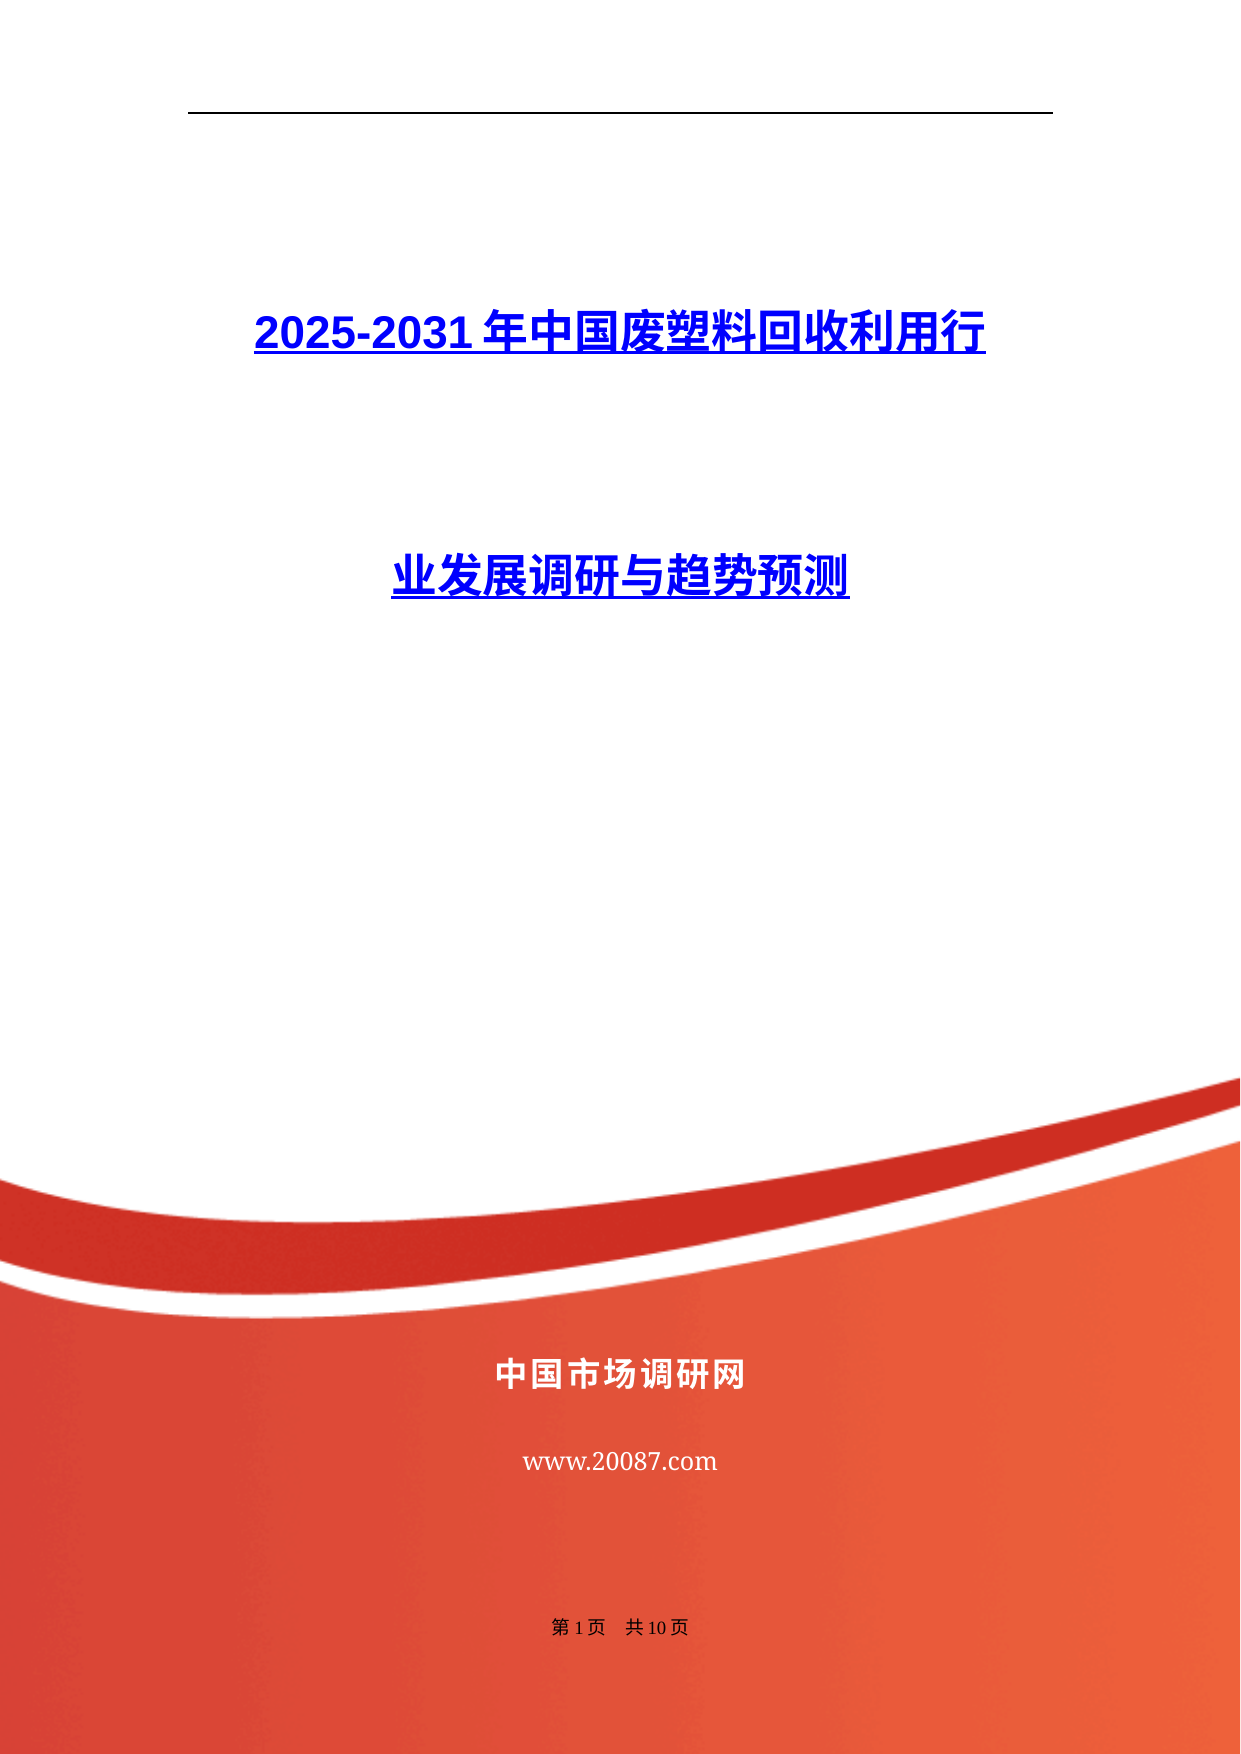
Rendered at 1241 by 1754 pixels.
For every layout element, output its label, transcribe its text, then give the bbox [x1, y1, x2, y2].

subtitle 中国市场调研网 [187, 1339, 1053, 1404]
table_header 2025-2031年中国废塑料回收利用行业发展调研与趋势预测 [188, 207, 1053, 773]
text www.20087.com [187, 1428, 1053, 1493]
picture [0, 1006, 1241, 1754]
